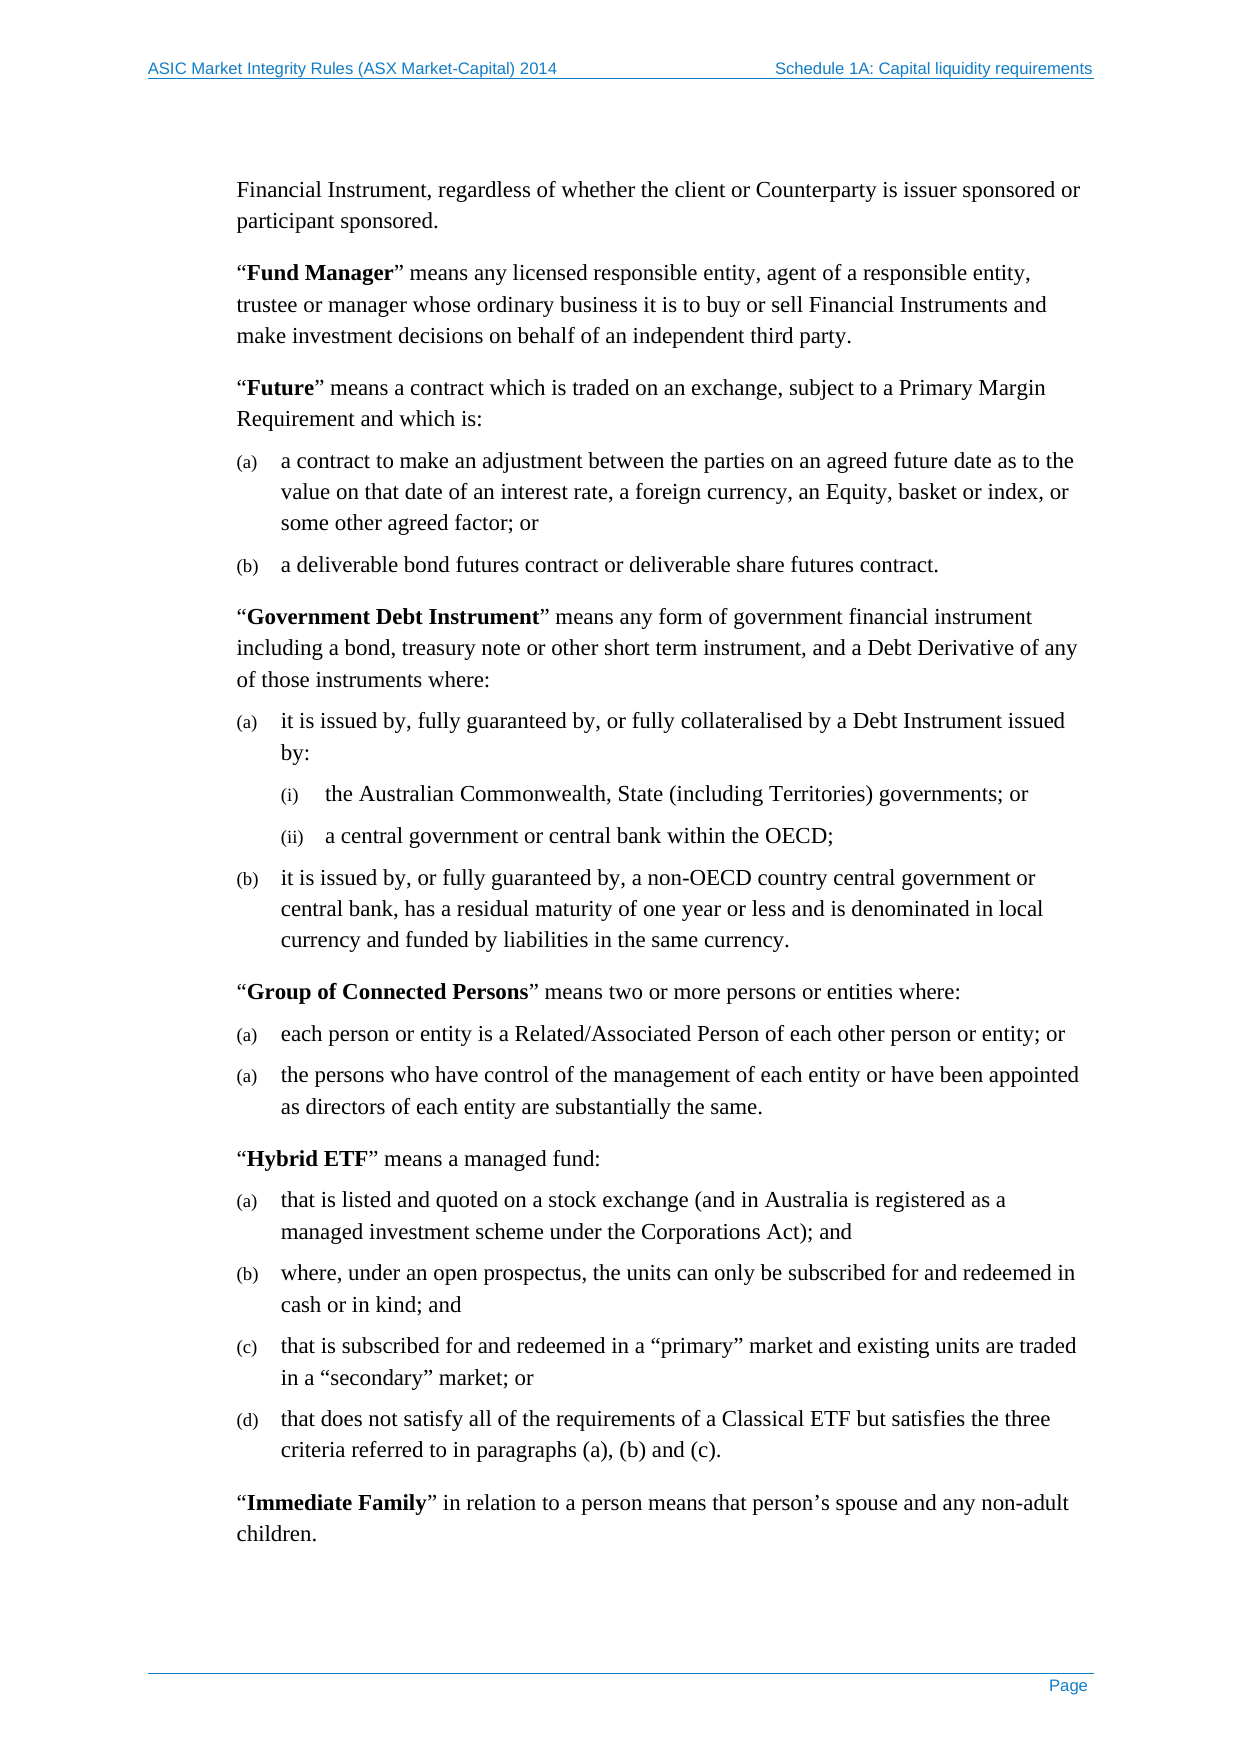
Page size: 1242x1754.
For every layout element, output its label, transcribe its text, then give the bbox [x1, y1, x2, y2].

text the Australian Commonwealth, State (including Territories) governments; or [281, 775, 1094, 807]
text “Fund Manager” means any licensed responsible entity, agent of a responsible entity, trustee or manager whose ordinary business it is to buy or sell Financial Instruments and make investment decisions on behalf of an independent third party. [236, 254, 1094, 348]
list each person or entity is a Related/Associated Person of each other person or entity; or [236, 1015, 1094, 1046]
text “Hybrid ETF” means a managed fund: [236, 1140, 1094, 1171]
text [236, 171, 1094, 234]
text a contract to make an adjustment between the parties on an agreed future date as to the value on that date of an interest rate, a foreign currency, an Equity, basket or index, or some other agreed factor; or [236, 442, 1094, 536]
text where, under an open prospectus, the units can only be subscribed for and redeemed in cash or in kind; and [236, 1254, 1094, 1317]
text “Future” means a contract which is traded on an exchange, subject to a Primary Margin Requirement and which is: [236, 369, 1094, 432]
text that does not satisfy all of the requirements of a Classical ETF but satisfies the three criteria referred to in paragraphs (a), (b) and (c). [236, 1400, 1094, 1463]
text a central government or central bank within the OECD; [281, 817, 1094, 848]
text that is subscribed for and redeemed in a “primary” market and existing units are traded in a “secondary” market; or [236, 1327, 1094, 1390]
text the persons who have control of the management of each entity or have been appointed as directors of each entity are substantially the same. [236, 1057, 1094, 1119]
text “Group of Connected Persons” means two or more persons or entities where: [236, 973, 1094, 1004]
text “Immediate Family” in relation to a person means that person’s spouse and any non-adult children. [236, 1484, 1094, 1546]
text it is issued by, or fully guaranteed by, a non-OECD country central government or central bank, has a residual maturity of one year or less and is denominated in local currency and funded by liabilities in the same currency. [236, 859, 1094, 952]
text that is listed and quoted on a stock exchange (and in Australia is registered as a managed investment scheme under the Corporations Act); and [236, 1182, 1094, 1244]
text it is issued by, fully guaranteed by, or fully collateralised by a Debt Instrument issued by: [236, 702, 1094, 765]
text a deliverable bond futures contract or deliverable share futures contract. [236, 546, 1094, 577]
text “Government Debt Instrument” means any form of government financial instrument including a bond, treasury note or other short term instrument, and a Debt Derivative of any of those instruments where: [236, 598, 1094, 692]
